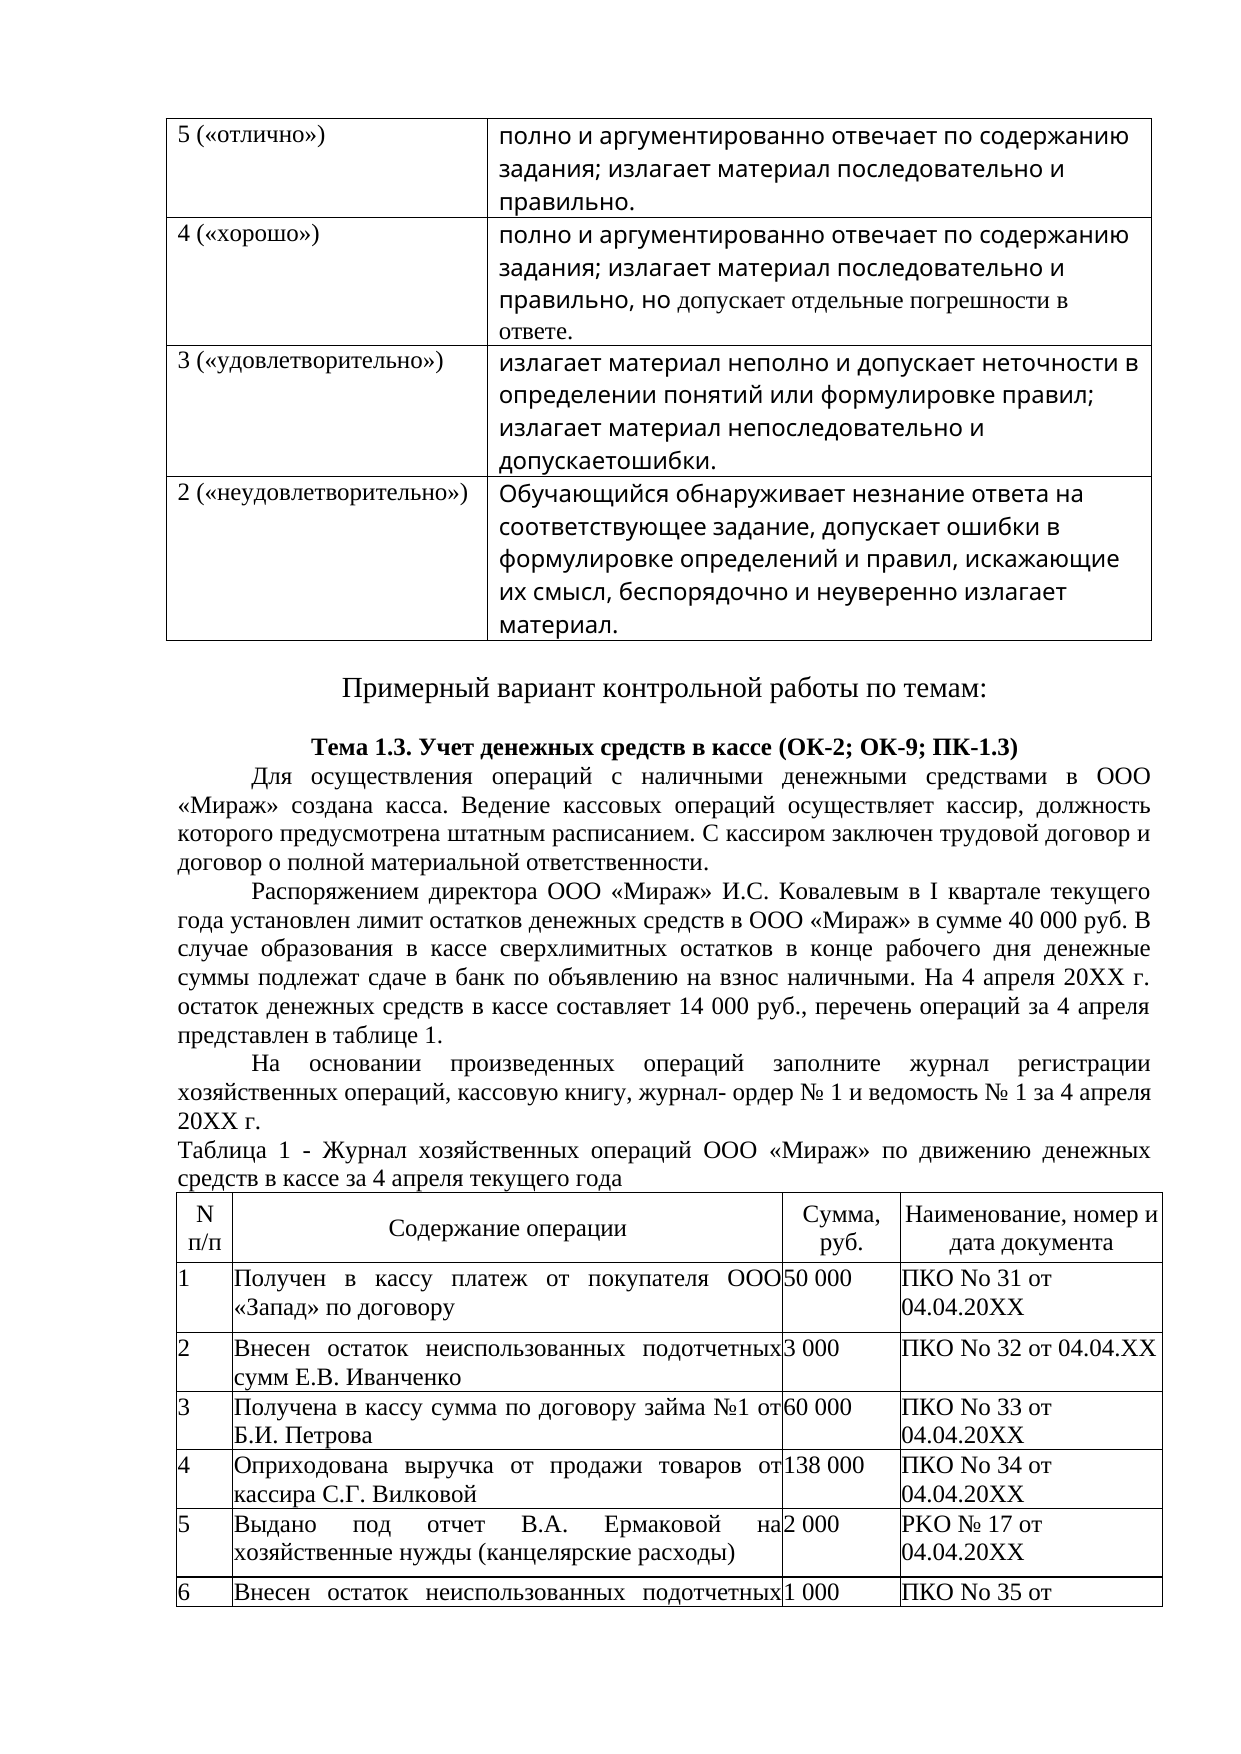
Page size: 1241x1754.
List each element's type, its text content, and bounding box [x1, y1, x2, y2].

text Таблица 1 - Журнал хозяйственных операций ООО «Мираж» по движению денежных средств в кассе за 4 апреля текущего года [177, 1135, 1152, 1192]
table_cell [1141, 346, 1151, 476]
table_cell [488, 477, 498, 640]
table_cell 5 («отлично») [167, 119, 487, 217]
table_header Наименование, номер и дата документа [901, 1193, 1162, 1262]
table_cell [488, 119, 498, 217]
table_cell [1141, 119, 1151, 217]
table_cell ПКО No 31 от 04.04.20XX [901, 1263, 1162, 1332]
table_cell 3 [177, 1392, 232, 1449]
text Для осуществления операций с наличными денежными средствами в ООО «Мираж» создана касса. Ведение кассовых операций осуществляет кассир, должность которого предусмотрена штатным расписанием. С кассиром заключен трудовой договор и договор о полной материальной ответственности. [177, 761, 1152, 876]
table_cell Получена в кассу сумма по договору займа №1 от Б.И. Петрова [233, 1392, 782, 1449]
table_cell 1 [177, 1263, 232, 1332]
table_cell ПКО No 32 от 04.04.XX [901, 1333, 1162, 1391]
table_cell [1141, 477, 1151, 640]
table_cell 6 [177, 1578, 232, 1606]
text Распоряжением директора ООО «Мираж» И.С. Ковалевым в I квартале текущего года установлен лимит остатков денежных средств в ООО «Мираж» в сумме 40 000 руб. В случае образования в кассе сверхлимитных остатков в конце рабочего дня денежные суммы подлежат сдаче в банк по объявлению на взнос наличными. На 4 апреля 20ХХ г. остаток денежных средств в кассе составляет 14 000 руб., перечень операций за 4 апреля представлен в таблице 1. [177, 876, 1152, 1048]
text На основании произведенных операций заполните журнал регистрации хозяйственных операций, кассовую книгу, журнал- ордер № 1 и ведомость № 1 за 4 апреля 20ХХ г. [177, 1048, 1152, 1135]
table_cell 4 («хорошо») [167, 218, 487, 344]
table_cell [233, 1578, 782, 1606]
table_cell 3 («удовлетворительно») [167, 346, 487, 476]
table_cell Внесен остаток неиспользованных подотчетных сумм Е.В. Иванченко [233, 1333, 782, 1391]
table_cell PKО № 17 от 04.04.20XX [901, 1509, 1162, 1576]
table_cell 60 000 [783, 1392, 900, 1449]
table_cell ПКО No 34 от 04.04.20XX [901, 1450, 1162, 1508]
table_cell 5 [177, 1509, 232, 1576]
table_cell Выдано под отчет В.А. Ермаковой на хозяйственные нужды (канцелярские расходы) [233, 1509, 782, 1576]
table_cell Получен в кассу платеж от покупателя ООО «Запад» по договору [233, 1263, 782, 1332]
text Тема 1.3. Учет денежных средств в кассе (ОК-2; ОК-9; ПК-1.3) [177, 732, 1152, 761]
table_header Сумма, руб. [783, 1193, 900, 1262]
table_cell 4 [177, 1450, 232, 1508]
table_cell 2 000 [783, 1509, 900, 1576]
table_cell 2 («неудовлетворительно») [167, 477, 487, 640]
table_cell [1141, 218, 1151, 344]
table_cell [901, 1578, 1162, 1606]
text Примерный вариант контрольной работы по темам: [177, 670, 1152, 703]
table_cell Оприходована выручка от продажи товаров от кассира С.Г. Вилковой [233, 1450, 782, 1508]
table_cell ПКО No 33 от 04.04.20XX [901, 1392, 1162, 1449]
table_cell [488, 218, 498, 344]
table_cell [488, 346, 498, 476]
table_header Содержание операции [233, 1193, 782, 1262]
table_cell 50 000 [783, 1263, 900, 1332]
table_header N п/п [177, 1193, 232, 1262]
table_cell 1 000 [783, 1578, 900, 1606]
table_cell 2 [177, 1333, 232, 1391]
table_cell 138 000 [783, 1450, 900, 1508]
table_cell 3 000 [783, 1333, 900, 1391]
